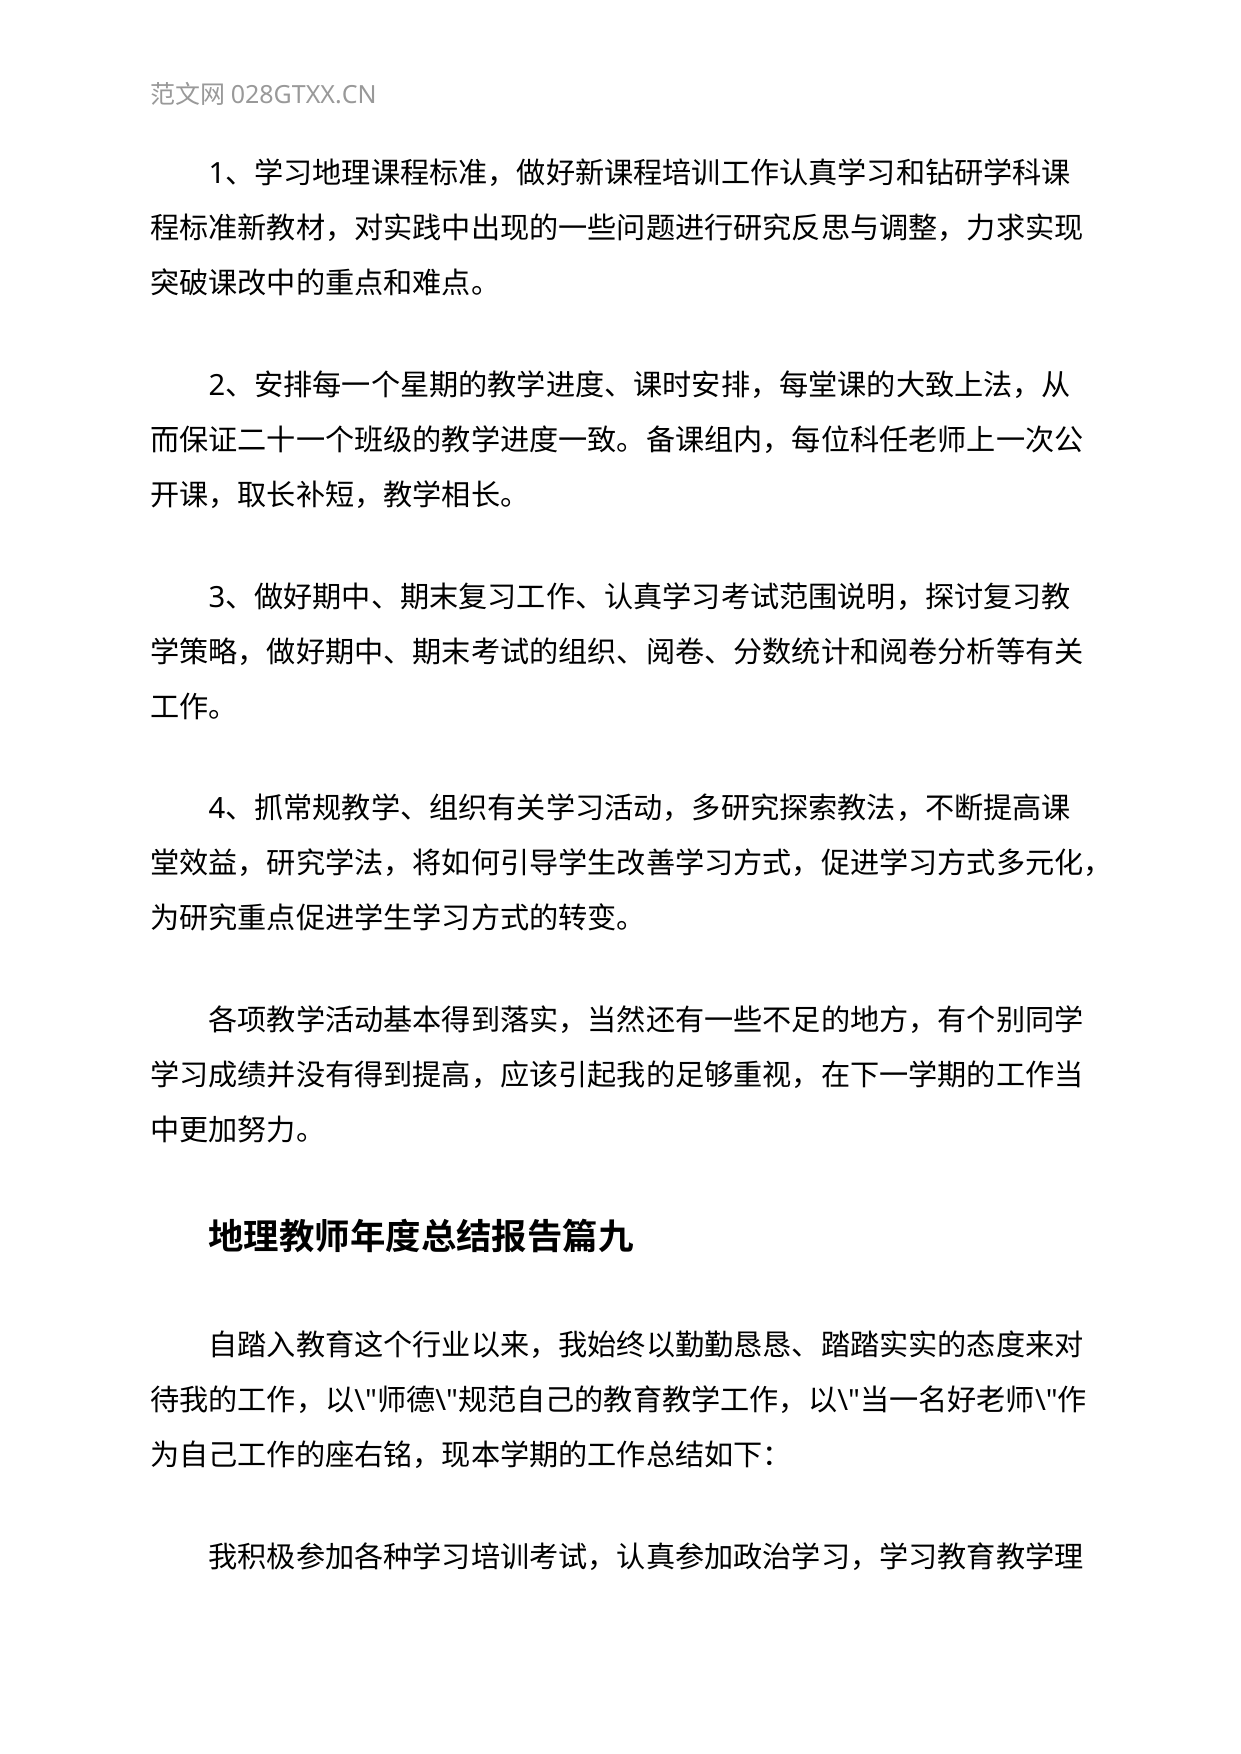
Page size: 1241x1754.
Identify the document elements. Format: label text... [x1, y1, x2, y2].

text 地理教师年度总结报告篇九 [150, 1208, 1090, 1259]
text 3、做好期中、期末复习工作、认真学习考试范围说明，探讨复习教学策略，做好期中、期末考试的组织、阅卷、分数统计和阅卷分析等有关工作。 [150, 573, 1090, 726]
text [150, 1533, 1090, 1576]
text 4、抓常规教学、组织有关学习活动，多研究探索教法，不断提高课堂效益，研究学法，将如何引导学生改善学习方式，促进学习方式多元化，为研究重点促进学生学习方式的转变。 [150, 785, 1090, 937]
text 1、学习地理课程标准，做好新课程培训工作认真学习和钻研学科课程标准新教材，对实践中出现的一些问题进行研究反思与调整，力求实现突破课改中的重点和难点。 [150, 150, 1090, 302]
text 自踏入教育这个行业以来，我始终以勤勤恳恳、踏踏实实的态度来对待我的工作，以\"师德\"规范自己的教育教学工作，以\"当一名好老师\"作为自己工作的座右铭，现本学期的工作总结如下： [150, 1322, 1090, 1474]
text 2、安排每一个星期的教学进度、课时安排，每堂课的大致上法，从而保证二十一个班级的教学进度一致。备课组内，每位科任老师上一次公开课，取长补短，教学相长。 [150, 362, 1090, 514]
text 各项教学活动基本得到落实，当然还有一些不足的地方，有个别同学学习成绩并没有得到提高，应该引起我的足够重视，在下一学期的工作当中更加努力。 [150, 997, 1090, 1149]
